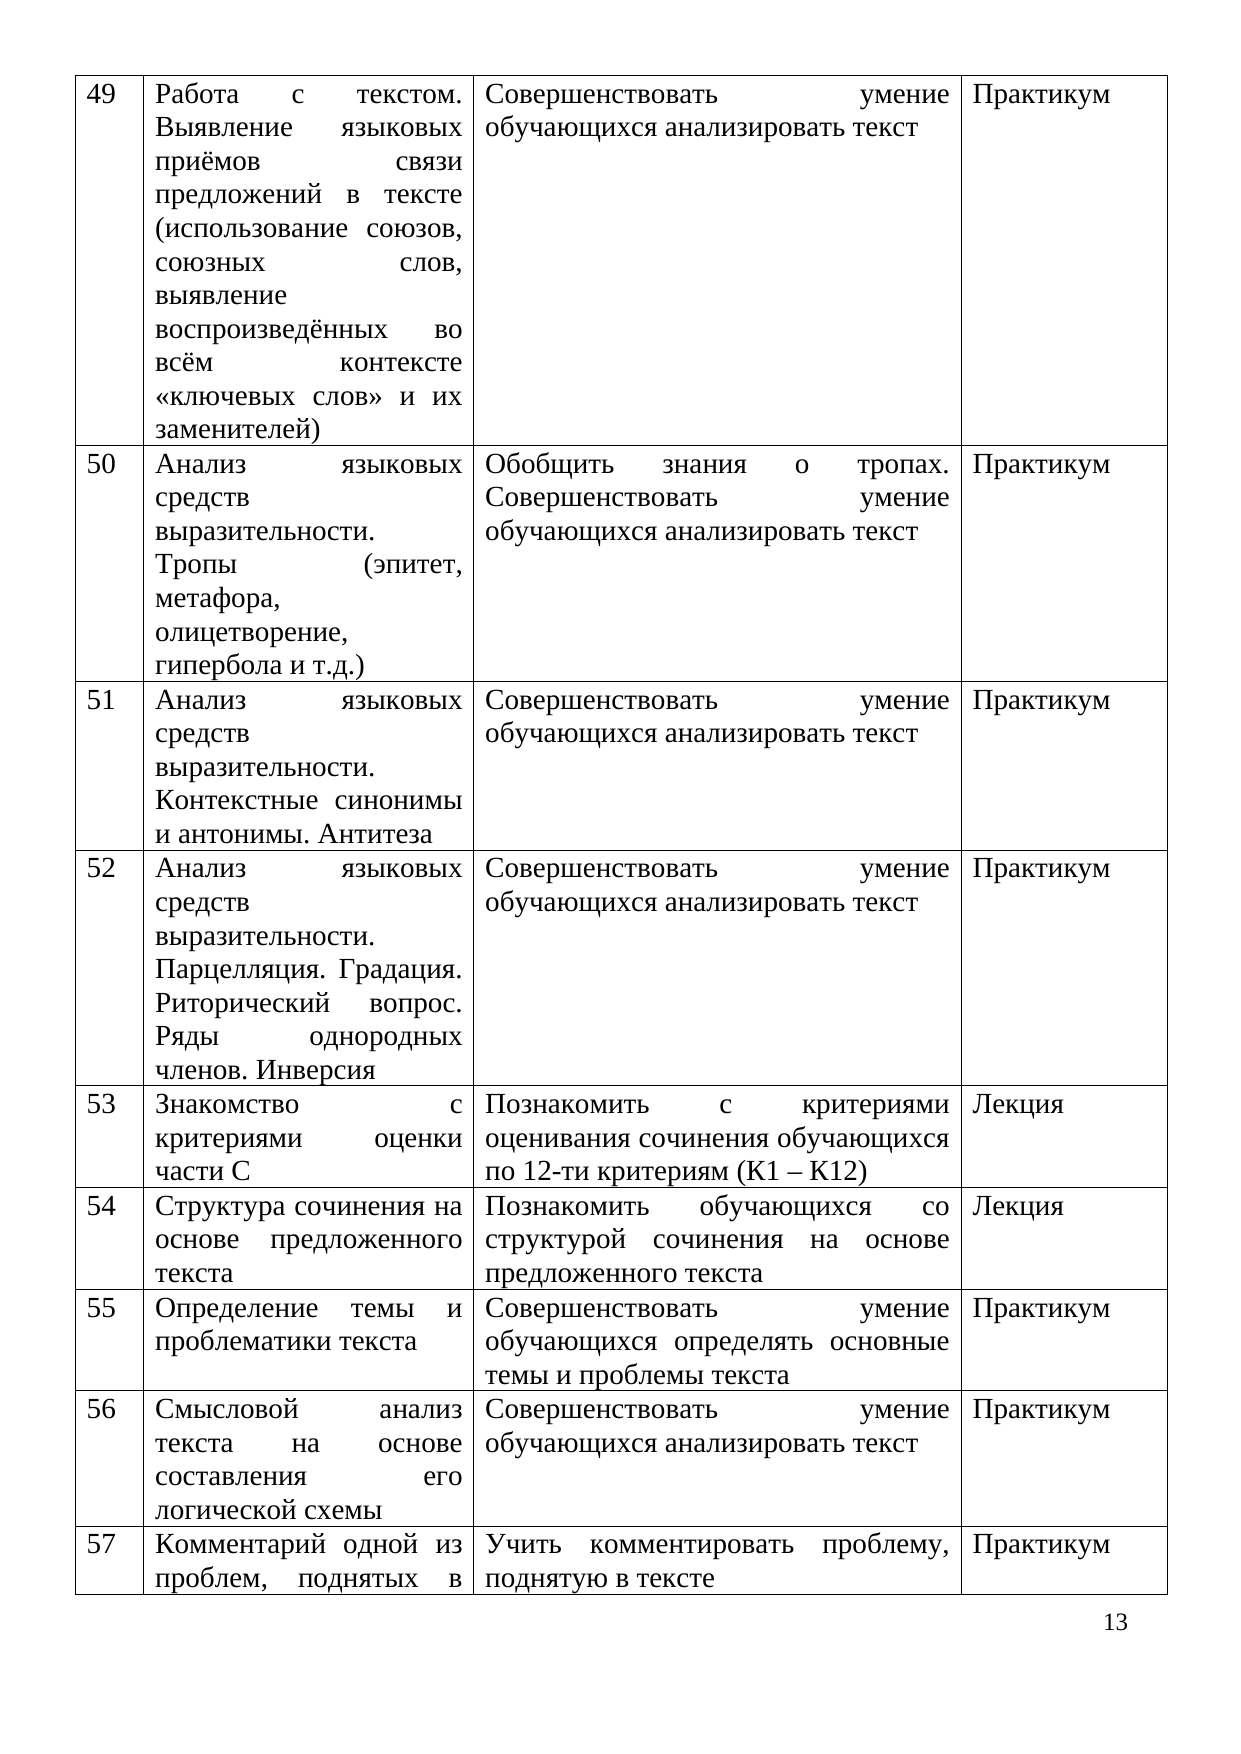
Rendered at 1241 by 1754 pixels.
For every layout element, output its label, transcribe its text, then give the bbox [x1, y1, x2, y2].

table_cell Практикум [962, 1527, 1167, 1594]
table_cell Практикум [962, 1391, 1167, 1526]
table_cell Смысловой анализ текста на основе составления его логической схемы [144, 1391, 473, 1526]
table_cell Практикум [962, 682, 1167, 849]
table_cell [474, 76, 961, 445]
table_cell Лекция [962, 1086, 1167, 1187]
table_cell 50 [76, 446, 143, 681]
table_cell Анализ языковых средств выразительности. Контекстные синонимы и антонимы. Антитеза [144, 682, 473, 849]
table_cell Совершенствовать умение обучающихся анализировать текст [474, 851, 961, 1085]
table_cell 52 [76, 851, 143, 1085]
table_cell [144, 1527, 473, 1594]
table_cell 54 [76, 1188, 143, 1289]
table_cell Анализ языковых средств выразительности. Тропы (эпитет, метафора, олицетворение, гипербола и т.д.) [144, 446, 473, 681]
table_cell 57 [76, 1527, 143, 1594]
table_cell Познакомить с критериями оценивания сочинения обучающихся по 12-ти критериям (К1 – К12) [474, 1086, 961, 1187]
table_cell Совершенствовать умение обучающихся определять основные темы и проблемы текста [474, 1290, 961, 1390]
table_cell 53 [76, 1086, 143, 1187]
table_cell Определение темы и проблематики текста [144, 1290, 473, 1390]
table_cell Практикум [962, 446, 1167, 681]
table_cell Лекция [962, 1188, 1167, 1289]
table_cell Познакомить обучающихся со структурой сочинения на основе предложенного текста [474, 1188, 961, 1289]
table_cell Анализ языковых средств выразительности. Парцелляция. Градация. Риторический вопрос. Ряды однородных членов. Инверсия [144, 851, 473, 1085]
table_cell 49 [76, 76, 143, 445]
table_cell Практикум [962, 1290, 1167, 1390]
table_cell Работа с текстом. Выявление языковых приёмов связи предложений в тексте (использование союзов, союзных слов, выявление воспроизведённых во всём контексте «ключевых слов» и их заменителей) [144, 76, 473, 445]
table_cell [474, 1527, 961, 1594]
table_cell 55 [76, 1290, 143, 1390]
table_cell Совершенствовать умение обучающихся анализировать текст [474, 682, 961, 849]
table_cell Обобщить знания о тропах. Совершенствовать умение обучающихся анализировать текст [474, 446, 961, 681]
table_cell 51 [76, 682, 143, 849]
table_cell Структура сочинения на основе предложенного текста [144, 1188, 473, 1289]
table_cell Практикум [962, 76, 1167, 445]
table_cell 56 [76, 1391, 143, 1526]
table_cell Практикум [962, 851, 1167, 1085]
table_cell Совершенствовать умение обучающихся анализировать текст [474, 1391, 961, 1526]
table_cell Знакомство с критериями оценки части С [144, 1086, 473, 1187]
